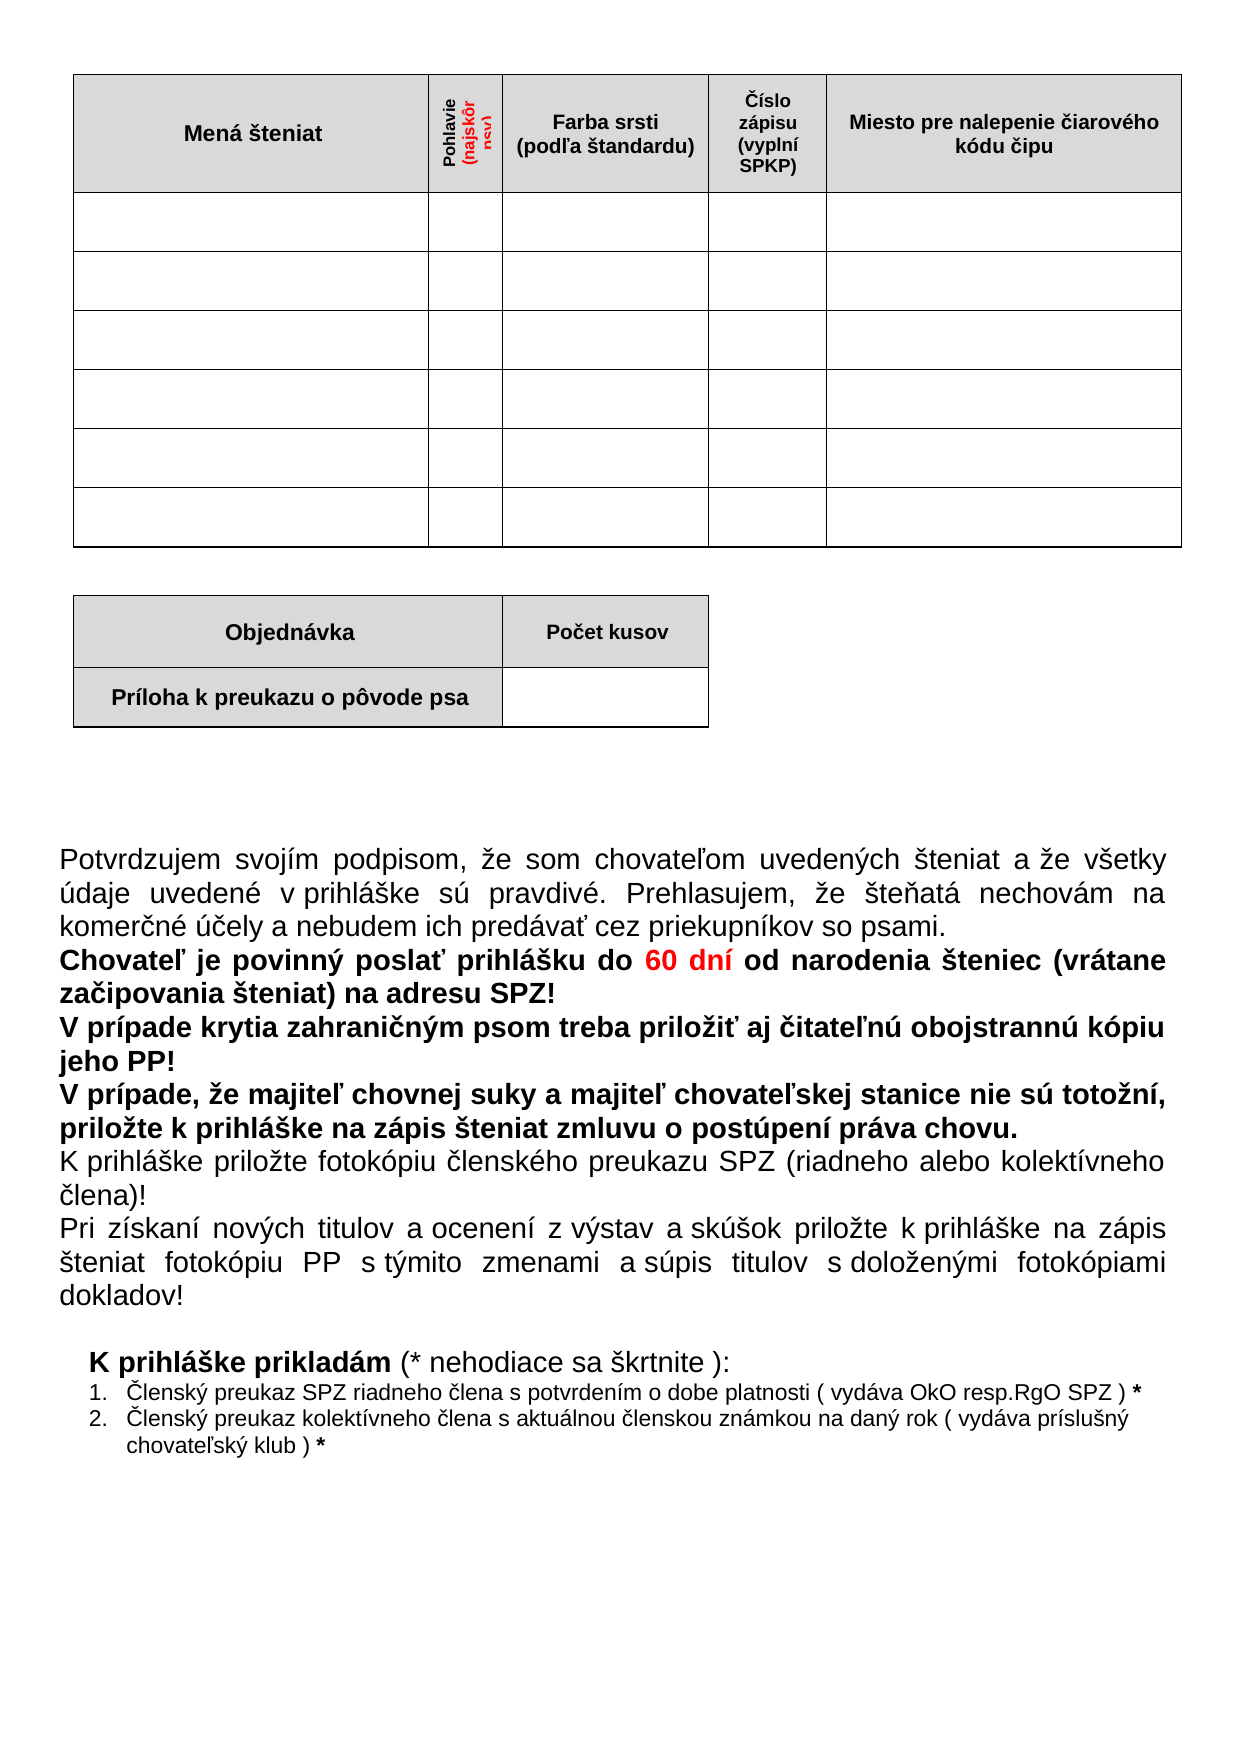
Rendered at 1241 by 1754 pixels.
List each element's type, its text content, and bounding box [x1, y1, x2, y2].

table_cell [74, 429, 428, 487]
list Členský preukaz kolektívneho člena s aktuálnou členskou známkou na daný rok ( vydáva príslušný chovateľský klub ) * [89, 1405, 1167, 1458]
table_cell [429, 488, 502, 546]
table_cell [74, 370, 428, 428]
table_cell [503, 429, 708, 487]
table_cell [429, 252, 502, 310]
table_header Pohlavie (najskôr psy) [429, 75, 502, 192]
table_cell [429, 311, 502, 369]
table_cell [74, 488, 428, 546]
table_cell [709, 252, 826, 310]
text Chovateľ je povinný poslať prihlášku do 60 dní od narodenia šteniec (vrátane začipovania šteniat) na adresu SPZ! [59, 943, 1167, 1010]
table_cell [709, 370, 826, 428]
text V prípade krytia zahraničným psom treba priložiť aj čitateľnú obojstrannú kópiu jeho PP! [59, 1010, 1167, 1077]
text Potvrdzujem svojím podpisom, že som chovateľom uvedených šteniat a že všetky údaje uvedené v prihláške sú pravdivé. Prehlasujem, že šteňatá nechovám na komerčné účely a nebudem ich predávať cez priekupníkov so psami. [59, 842, 1167, 943]
table_cell [503, 668, 708, 726]
text V prípade, že majiteľ chovnej suky a majiteľ chovateľskej stanice nie sú totožní, priložte k prihláške na zápis šteniat zmluvu o postúpení práva chovu. [59, 1077, 1167, 1144]
table_cell [709, 193, 826, 251]
table_cell [74, 193, 428, 251]
table_cell [429, 370, 502, 428]
table_cell [429, 193, 502, 251]
table_cell [709, 311, 826, 369]
table_cell [74, 252, 428, 310]
table_cell [429, 429, 502, 487]
table_cell Príloha k preukazu o pôvode psa [74, 668, 502, 726]
table_header Objednávka [74, 596, 502, 667]
table_cell [503, 311, 708, 369]
text Pri získaní nových titulov a ocenení z výstav a skúšok priložte k prihláške na zápis šteniat fotokópiu PP s týmito zmenami a súpis titulov s doloženými fotokópiami dokladov! [59, 1211, 1167, 1312]
table_cell [709, 429, 826, 487]
table_header Farba srsti (podľa štandardu) [503, 75, 708, 192]
table_cell [827, 252, 1181, 310]
table_cell [827, 370, 1181, 428]
table_cell [709, 488, 826, 546]
table_header Miesto pre nalepenie čiarového kódu čipu [827, 75, 1181, 192]
table_cell [503, 488, 708, 546]
table_cell [503, 252, 708, 310]
table_header Číslo zápisu (vyplní SPKP) [709, 75, 826, 192]
table_cell [827, 311, 1181, 369]
text K prihláške prikladám (* nehodiace sa škrtnite ): [89, 1346, 1167, 1379]
table_header Mená šteniat [74, 75, 428, 192]
list Členský preukaz SPZ riadneho člena s potvrdením o dobe platnosti ( vydáva OkO resp.RgO SPZ ) * [89, 1379, 1167, 1405]
table_cell [503, 193, 708, 251]
table_cell [827, 488, 1181, 546]
table_cell [827, 429, 1181, 487]
table_cell [74, 311, 428, 369]
text K prihláške priložte fotokópiu členského preukazu SPZ (riadneho alebo kolektívneho člena)! [59, 1144, 1167, 1211]
table_cell [503, 370, 708, 428]
table_header Počet kusov [503, 596, 708, 667]
table_cell [827, 193, 1181, 251]
